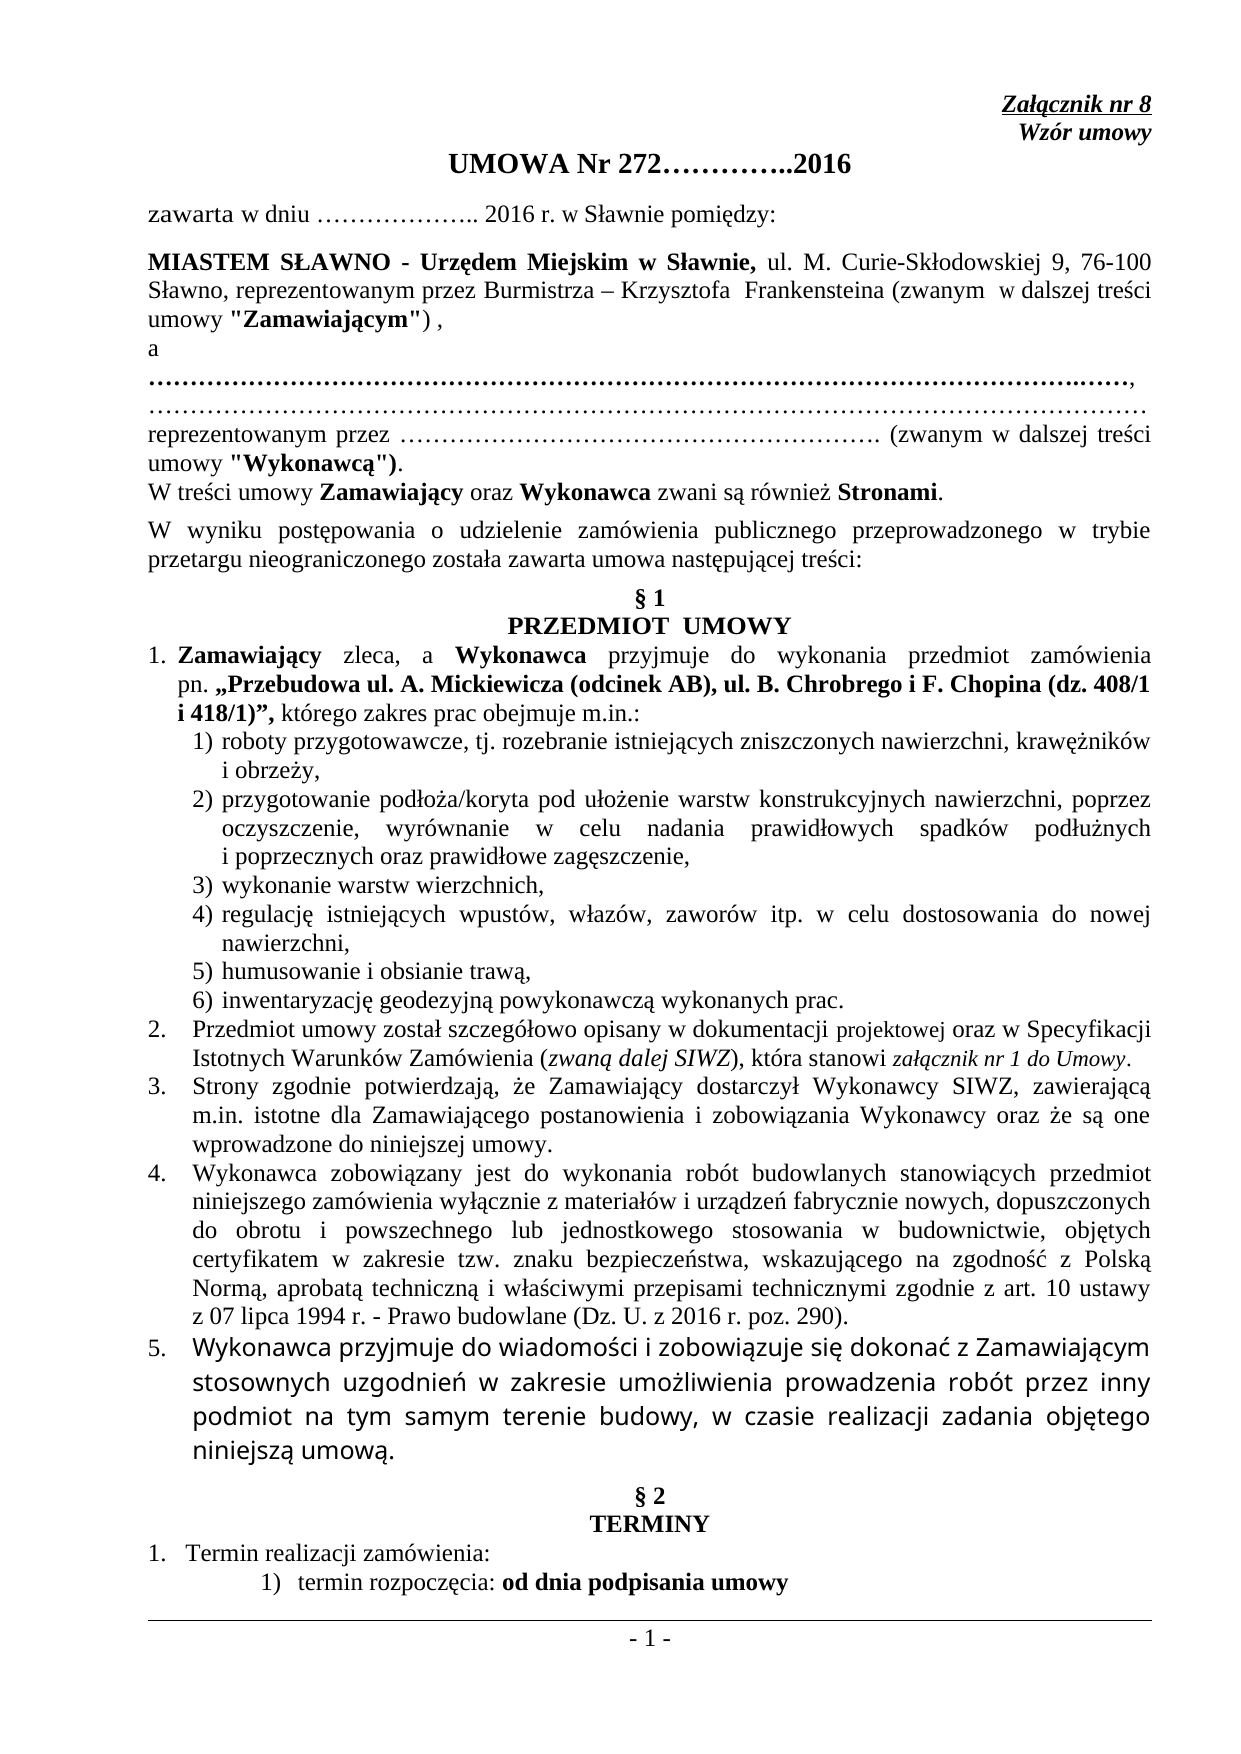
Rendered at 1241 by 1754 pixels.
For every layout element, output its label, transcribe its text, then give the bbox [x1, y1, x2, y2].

text Załącznik nr 8 [148, 89, 1152, 117]
text TERMINY [148, 1509, 1152, 1538]
list Termin realizacji zamówienia: [148, 1538, 1152, 1567]
text ………………………………………………………………………………………………….……, …………………………………………………………………………………………………………reprezentowanym przez …………………………………………………. (zwanym w dalszej treści umowy "Wykonawcą"). [148, 362, 1152, 477]
list roboty przygotowawcze, tj. rozebranie istniejących zniszczonych nawierzchni, krawężników i obrzeży, [192, 726, 1152, 784]
list inwentaryzację geodezyjną powykonawczą wykonanych prac. [192, 985, 1152, 1014]
list wykonanie warstw wierzchnich, [192, 870, 1152, 899]
text W wyniku postępowania o udzielenie zamówienia publicznego przeprowadzonego w trybie przetargu nieograniczonego została zawarta umowa następującej treści: [148, 516, 1152, 573]
list termin rozpoczęcia: od dnia podpisania umowy [260, 1567, 1152, 1596]
list humusowanie i obsianie trawą, [192, 956, 1152, 985]
text a [148, 333, 1152, 362]
list Wykonawca zobowiązany jest do wykonania robót budowlanych stanowiących przedmiot niniejszego zamówienia wyłącznie z materiałów i urządzeń fabrycznie nowych, dopuszczonych do obrotu i powszechnego lub jednostkowego stosowania w budownictwie, objętych certyfikatem w zakresie tzw. znaku bezpieczeństwa, wskazującego na zgodność z Polską Normą, aprobatą techniczną i właściwymi przepisami technicznymi zgodnie z art. 10 ustawy z 07 lipca 1994 r. - Prawo budowlane (Dz. U. z 2016 r. poz. 290). [148, 1158, 1152, 1330]
list Zamawiający zleca, a Wykonawca przyjmuje do wykonania przedmiot zamówienia pn. „Przebudowa ul. A. Mickiewicza (odcinek AB), ul. B. Chrobrego i F. Chopina (dz. 408/1 i 418/1)”, którego zakres prac obejmuje m.in.: [148, 640, 1152, 726]
list Strony zgodnie potwierdzają, że Zamawiający dostarczył Wykonawcy SIWZ, zawierającą m.in. istotne dla Zamawiającego postanowienia i zobowiązania Wykonawcy oraz że są one wprowadzone do niniejszej umowy. [148, 1071, 1152, 1158]
list Przedmiot umowy został szczegółowo opisany w dokumentacji projektowej oraz w Specyfikacji Istotnych Warunków Zamówienia (zwaną dalej SIWZ), która stanowi załącznik nr 1 do Umowy. [148, 1014, 1152, 1071]
text § 1 [148, 583, 1152, 611]
text zawarta w dniu ……………….. 2016 r. w Sławnie pomiędzy: [148, 199, 1152, 228]
text Wzór umowy [148, 117, 1152, 146]
text § 2 [148, 1481, 1152, 1509]
list regulację istniejących wpustów, włazów, zaworów itp. w celu dostosowania do nowej nawierzchni, [192, 899, 1152, 956]
list przygotowanie podłoża/koryta pod ułożenie warstw konstrukcyjnych nawierzchni, poprzez oczyszczenie, wyrównanie w celu nadania prawidłowych spadków podłużnych i poprzecznych oraz prawidłowe zagęszczenie, [192, 784, 1152, 870]
text MIASTEM SŁAWNO - Urzędem Miejskim w Sławnie, ul. M. Curie-Skłodowskiej 9, 76-100 Sławno, reprezentowanym przez Burmistrza – Krzysztofa Frankensteina (zwanym w dalszej treści umowy "Zamawiającym") , [148, 247, 1152, 333]
text PRZEDMIOT UMOWY [148, 611, 1152, 640]
list Wykonawca przyjmuje do wiadomości i zobowiązuje się dokonać z Zamawiającym stosownych uzgodnień w zakresie umożliwienia prowadzenia robót przez inny podmiot na tym samym terenie budowy, w czasie realizacji zadania objętego niniejszą umową. [148, 1330, 1152, 1466]
text UMOWA Nr 272…………..2016 [148, 146, 1152, 180]
text W treści umowy Zamawiający oraz Wykonawca zwani są również Stronami. [148, 477, 1152, 506]
